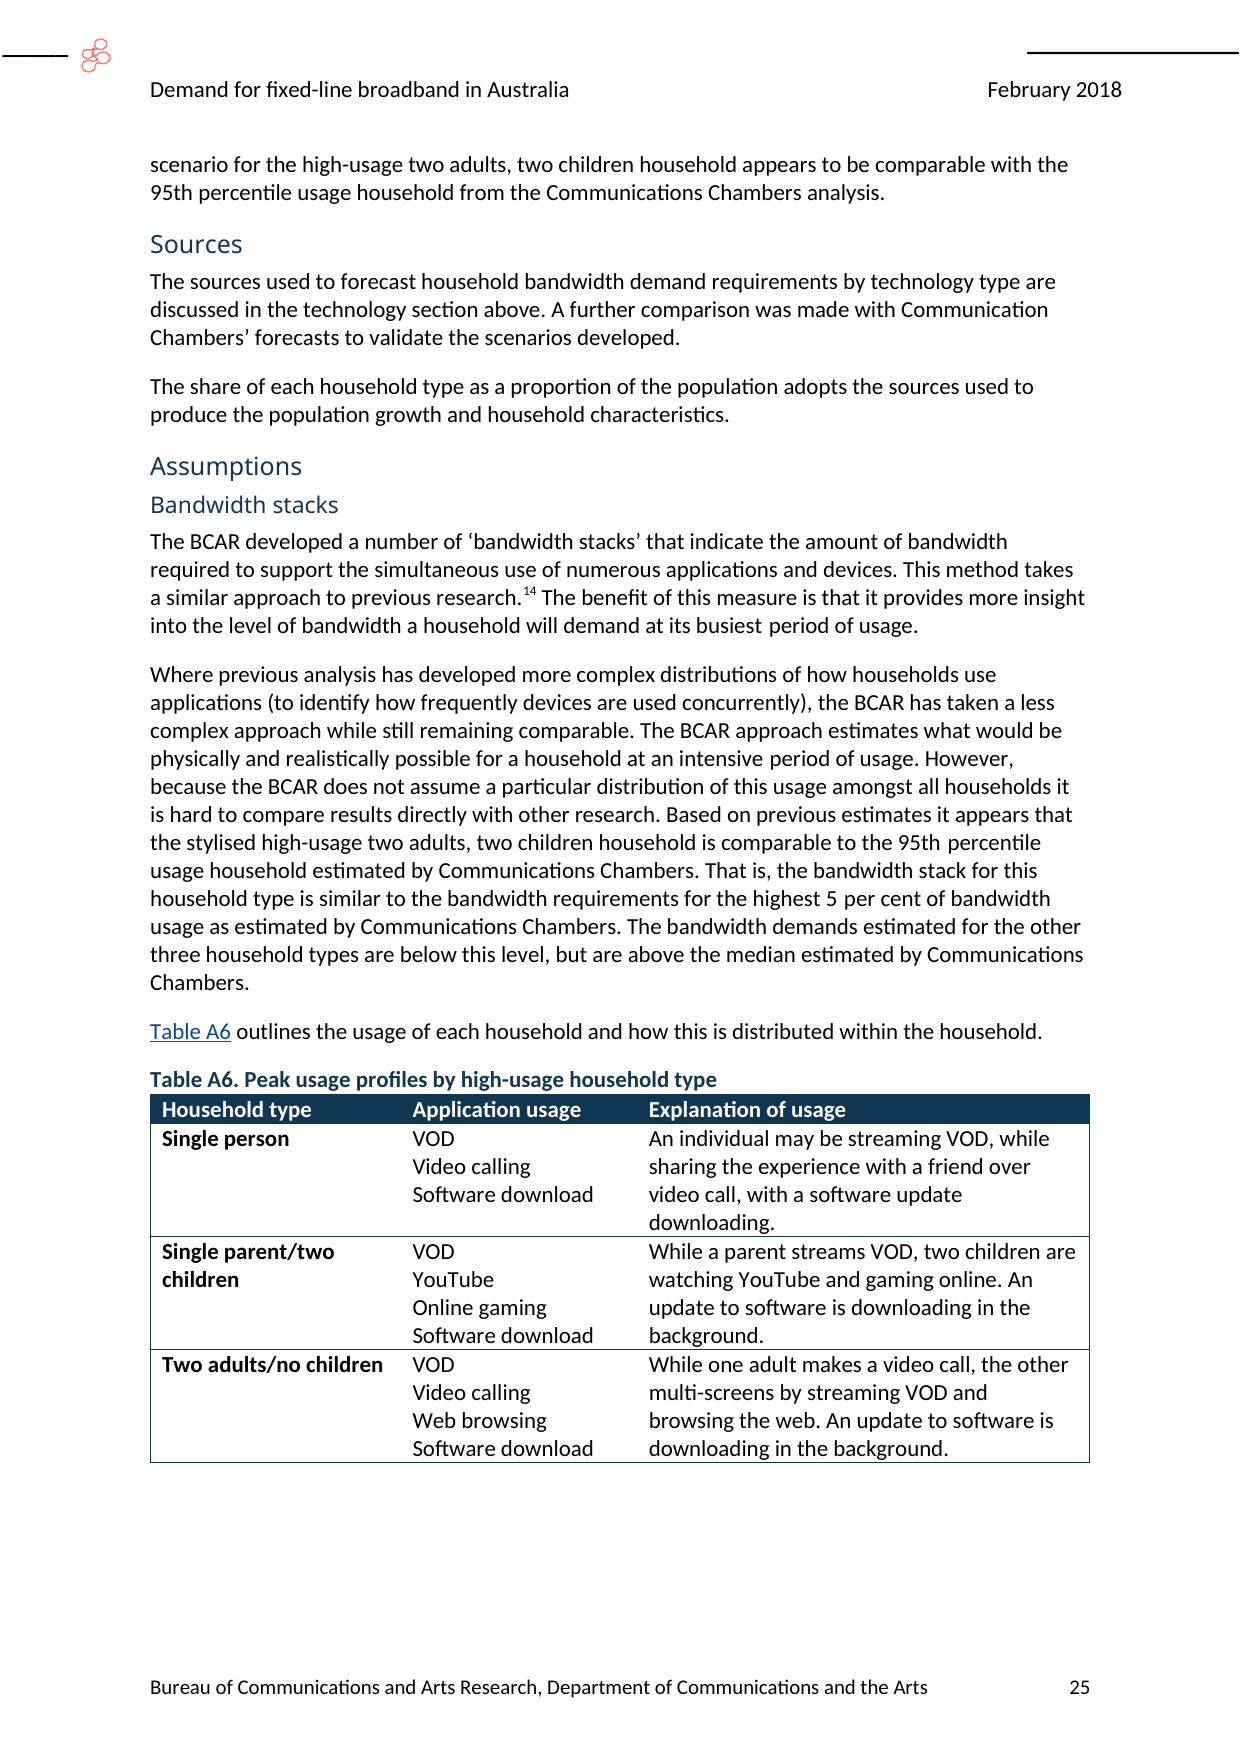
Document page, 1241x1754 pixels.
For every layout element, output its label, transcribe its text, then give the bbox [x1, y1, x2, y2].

text Table A6 outlines the usage of each household and how this is distributed within the household. [150, 1017, 1090, 1045]
table_cell Single person [151, 1124, 401, 1236]
text The BCAR developed a number of ‘bandwidth stacks’ that indicate the amount of bandwidth required to support the simultaneous use of numerous applications and devices. This method takes a similar approach to previous research. The benefit of this measure is that it provides more insight into the level of bandwidth a household will demand at its busiest period of usage. [150, 527, 1090, 639]
table_cell Two adults/no children [151, 1350, 401, 1462]
table_header Application usage [401, 1095, 637, 1123]
table_cell VOD YouTube Online gaming Software download [401, 1237, 637, 1349]
table_cell While one adult makes a video call, the other multi-screens by streaming VOD and browsing the web. An update to software is downloading in the background. [637, 1350, 1089, 1462]
table_header Explanation of usage [637, 1095, 1089, 1123]
subtitle Sources [150, 227, 1090, 261]
picture [2, 35, 1241, 76]
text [150, 150, 1090, 206]
subtitle Assumptions [150, 449, 1090, 483]
table_cell Single parent/two children [151, 1237, 401, 1349]
text The share of each household type as a proportion of the population adopts the sources used to produce the population growth and household characteristics. [150, 372, 1090, 428]
table_cell An individual may be streaming VOD, while sharing the experience with a friend over video call, with a software update downloading. [637, 1124, 1089, 1236]
table_cell VOD Video calling Software download [401, 1124, 637, 1236]
table_cell VOD Video calling Web browsing Software download [401, 1350, 637, 1462]
text Where previous analysis has developed more complex distributions of how households use applications (to identify how frequently devices are used concurrently), the BCAR has taken a less complex approach while still remaining comparable. The BCAR approach estimates what would be physically and realistically possible for a household at an intensive period of usage. However, because the BCAR does not assume a particular distribution of this usage amongst all households it is hard to compare results directly with other research. Based on previous estimates it appears that the stylised high-usage two adults, two children household is comparable to the 95th percentile usage household estimated by Communications Chambers. That is, the bandwidth stack for this household type is similar to the bandwidth requirements for the highest 5 per cent of bandwidth usage as estimated by Communications Chambers. The bandwidth demands estimated for the other three household types are below this level, but are above the median estimated by Communications Chambers. [150, 660, 1090, 996]
table_header Household type [151, 1095, 401, 1123]
subtitle Bandwidth stacks [150, 489, 1090, 521]
subtitle Table A6. Peak usage profiles by high-usage household type [150, 1066, 1090, 1094]
text The sources used to forecast household bandwidth demand requirements by technology type are discussed in the technology section above. A further comparison was made with Communication Chambers’ forecasts to validate the scenarios developed. [150, 267, 1090, 351]
table_cell While a parent streams VOD, two children are watching YouTube and gaming online. An update to software is downloading in the background. [637, 1237, 1089, 1349]
